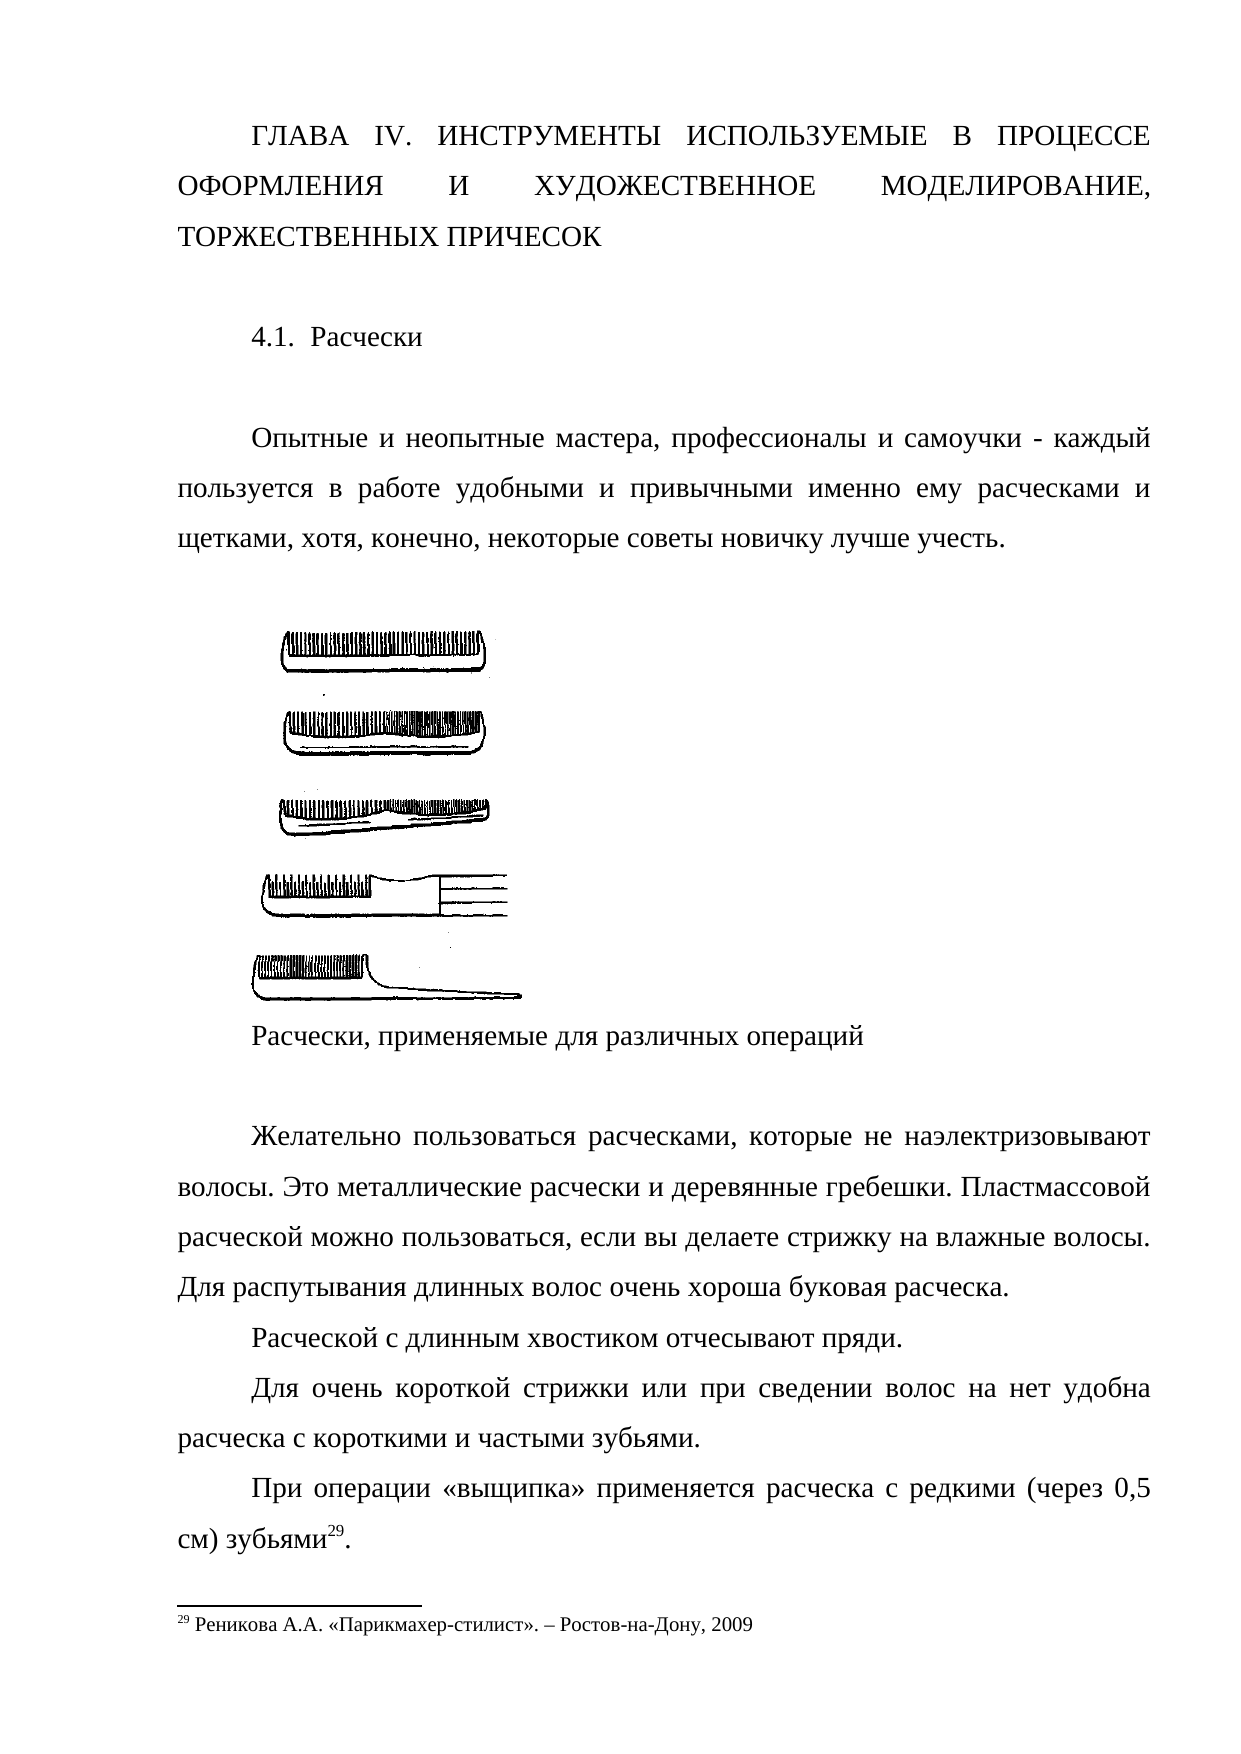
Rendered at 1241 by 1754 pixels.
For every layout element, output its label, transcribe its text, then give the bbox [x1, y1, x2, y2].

list Расчески [177, 319, 1152, 353]
text Для очень короткой стрижки или при сведении волос на нет удобна расческа с короткими и частыми зубьями. [177, 1370, 1152, 1454]
text Желательно пользоваться расческами, которые не наэлектризовывают волосы. Это металлические расчески и деревянные гребешки. Пластмассовой расческой можно пользоваться, если вы делаете стрижку на влажные волосы. Для распутывания длинных волос очень хороша буковая расческа. [177, 1118, 1152, 1303]
text При операции «выщипка» применяется расческа с редкими (через 0,5 см) зубьями. [177, 1471, 1152, 1554]
text Расческой с длинным хвостиком отчесывают пряди. [177, 1320, 1152, 1353]
text Опытные и неопытные мастера, профессионалы и самоучки - каждый пользуется в работе удобными и привычными именно ему расческами и щетками, хотя, конечно, некоторые советы новичку лучше учесть. [177, 420, 1152, 554]
picture [251, 621, 522, 1001]
text Глава IV. Инструменты используемые в процессе оформления и художественное моделирование, торжественных причесок [177, 118, 1152, 252]
text Расчески, применяемые для различных операций [177, 1018, 1152, 1051]
